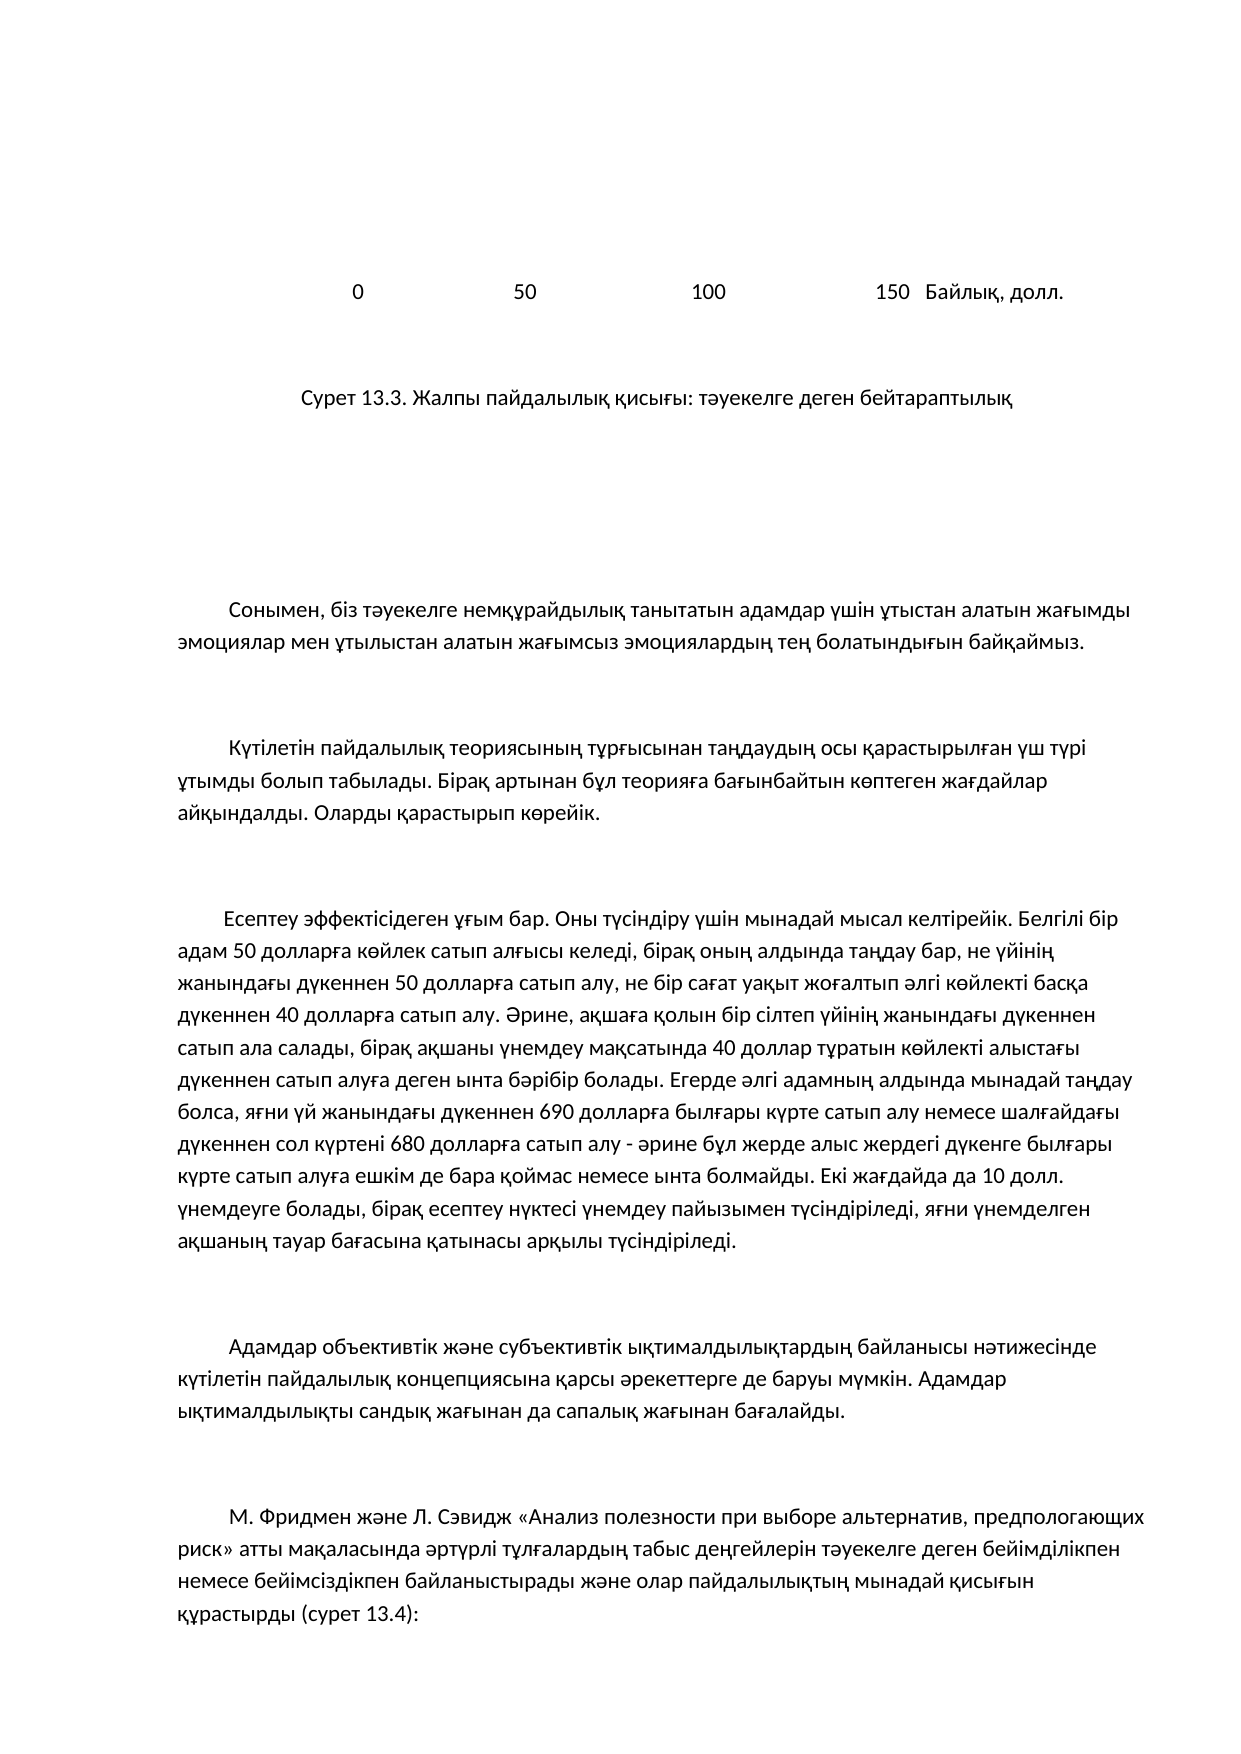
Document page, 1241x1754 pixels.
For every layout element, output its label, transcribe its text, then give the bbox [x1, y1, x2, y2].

text Күтілетін пайдалылық теориясының тұрғысынан таңдаудың осы қарастырылған үш түрі ұтымды болып табылады. Бірақ артынан бұл теорияға бағынбайтын көптеген жағдайлар айқындалды. Оларды қарастырып көрейік. [177, 733, 1152, 826]
text Сонымен, біз тәуекелге немқұрайдылық танытатын адамдар үшін ұтыстан алатын жағымды эмоциялар мен ұтылыстан алатын жағымсыз эмоциялардың тең болатындығын байқаймыз. [177, 595, 1152, 656]
text Есептеу эффектісідеген ұғым бар. Оны түсіндіру үшін мынадай мысал келтірейік. Белгілі бір адам 50 долларға көйлек сатып алғысы келеді, бірақ оның алдында таңдау бар, не үйінің жанындағы дүкеннен 50 долларға сатып алу, не бір сағат уақыт жоғалтып әлгі көйлекті басқа дүкеннен 40 долларға сатып алу. Әрине, ақшаға қолын бір сілтеп үйінің жанындағы дүкеннен сатып ала салады, бірақ ақшаны үнемдеу мақсатында 40 доллар тұратын көйлекті алыстағы дүкеннен сатып алуға деген ынта бәрібір болады. Егерде әлгі адамның алдында мынадай таңдау болса, яғни үй жанындағы дүкеннен 690 долларға былғары күрте сатып алу немесе шалғайдағы дүкеннен сол күртені 680 долларға сатып алу - әрине бұл жерде алыс жердегі дүкенге былғары күрте сатып алуға ешкім де бара қоймас немесе ынта болмайды. Екі жағдайда да 10 долл. үнемдеуге болады, бірақ есептеу нүктесі үнемдеу пайызымен түсіндіріледі, яғни үнемделген ақшаның тауар бағасына қатынасы арқылы түсіндіріледі. [177, 904, 1152, 1254]
text 0 50 100 150 Байлық, долл. [177, 277, 1152, 305]
text Сурет 13.3. Жалпы пайдалылық қисығы: тәуекелге деген бейтараптылық [177, 383, 1152, 411]
text Адамдар объективтік және субъективтік ықтималдылықтардың байланысы нәтижесінде күтілетін пайдалылық концепциясына қарсы әрекеттерге де баруы мүмкін. Адамдар ықтималдылықты сандық жағынан да сапалық жағынан бағалайды. [177, 1332, 1152, 1424]
text М. Фридмен және Л. Сэвидж «Анализ полезности при выборе альтернатив, предпологающих риск» атты мақаласында әртүрлі тұлғалардың табыс деңгейлерін тәуекелге деген бейімділікпен немесе бейімсіздікпен байланыстырады және олар пайдалылықтың мынадай қисығын құрастырды (сурет 13.4): [177, 1502, 1152, 1627]
